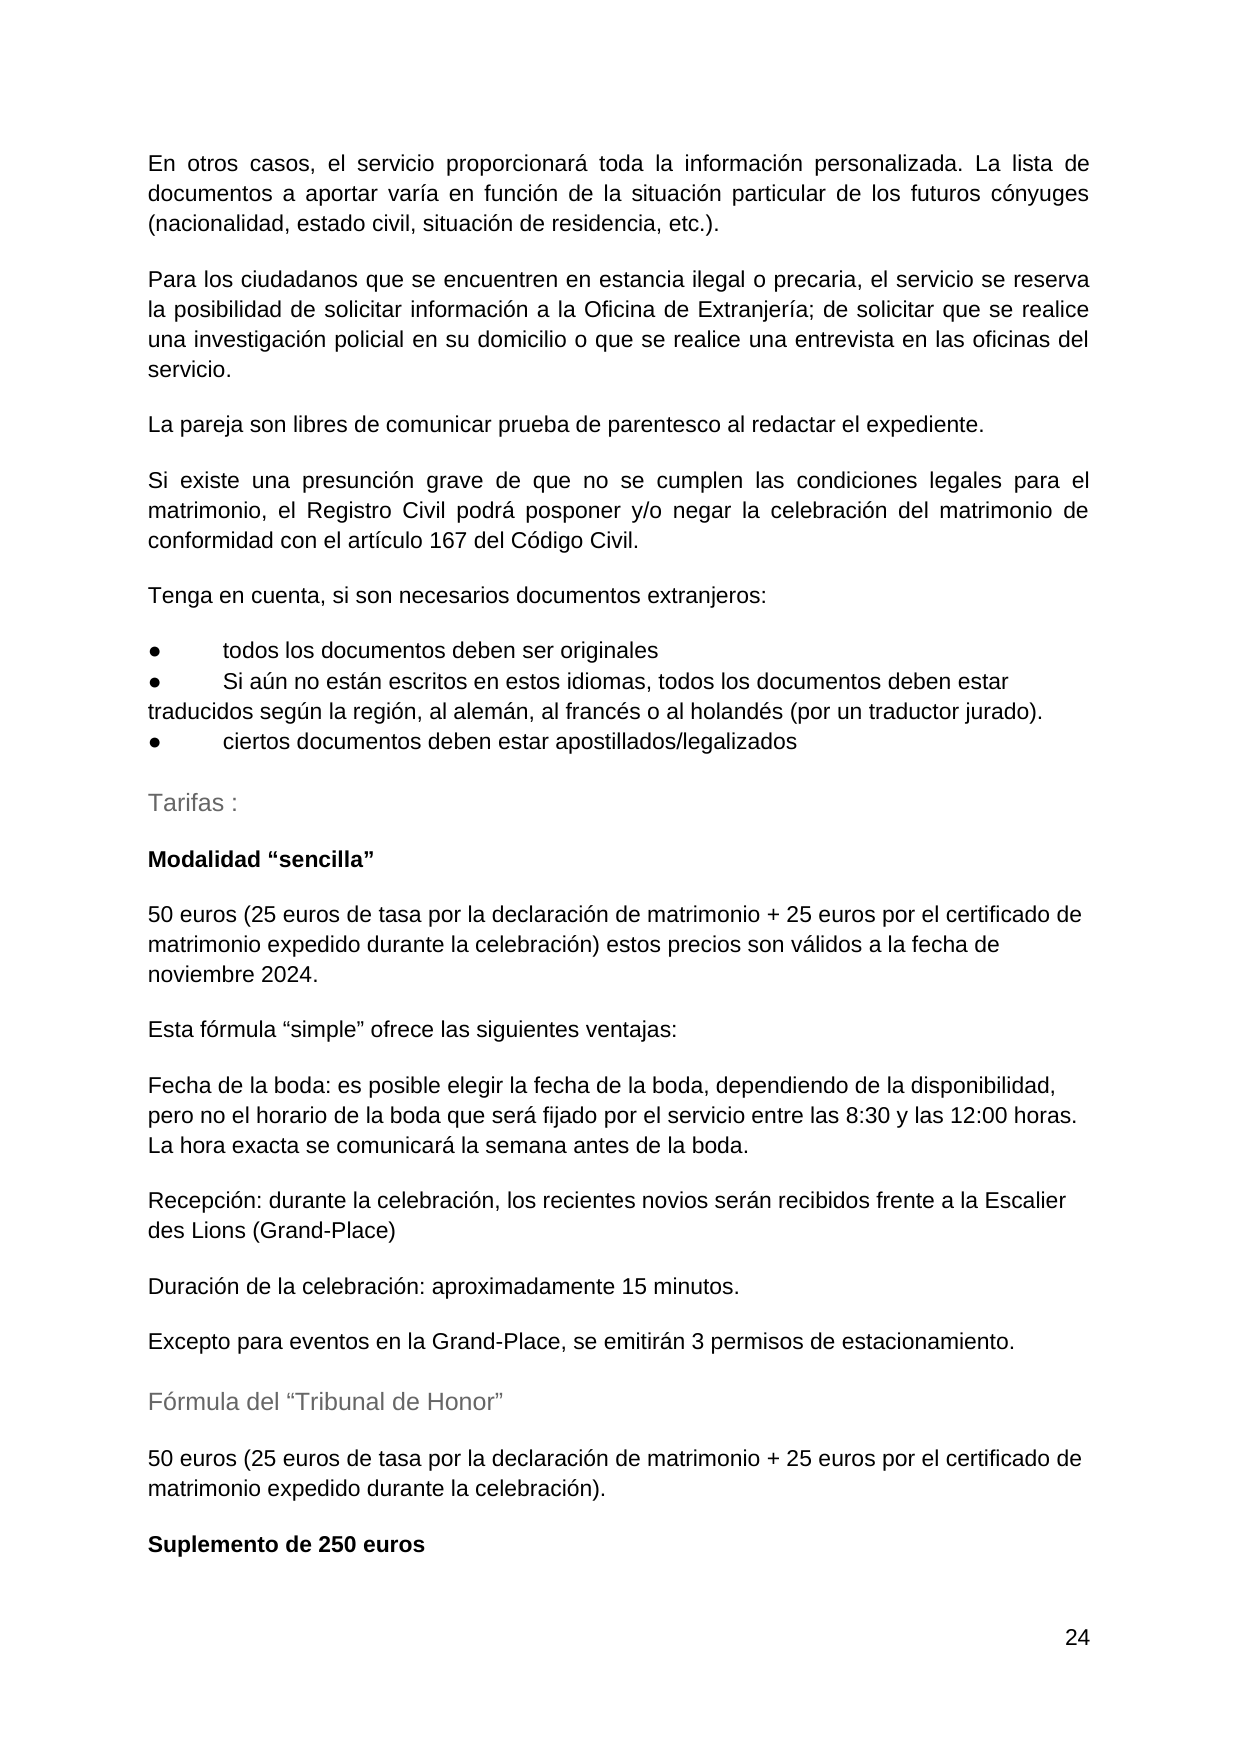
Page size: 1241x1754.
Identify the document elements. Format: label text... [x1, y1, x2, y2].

text Excepto para eventos en la Grand-Place, se emitirán 3 permisos de estacionamiento. [148, 1328, 1090, 1354]
text Recepción: durante la celebración, los recientes novios serán recibidos frente a la Escalier des Lions (Grand-Place) [148, 1187, 1090, 1244]
text Si existe una presunción grave de que no se cumplen las condiciones legales para el matrimonio, el Registro Civil podrá posponer y/o negar la celebración del matrimonio de conformidad con el artículo 167 del Código Civil. [148, 467, 1090, 553]
text Suplemento de 250 euros [148, 1531, 1090, 1557]
list Si aún no están escritos en estos idiomas, todos los documentos deben estar traducidos según la región, al alemán, al francés o al holandés (por un traductor jurado). [148, 668, 1090, 724]
text Fecha de la boda: es posible elegir la fecha de la boda, dependiendo de la disponibilidad, pero no el horario de la boda que será fijado por el servicio entre las 8:30 y las 12:00 horas. La hora exacta se comunicará la semana antes de la boda. [148, 1072, 1090, 1158]
text Duración de la celebración: aproximadamente 15 minutos. [148, 1273, 1090, 1299]
text 50 euros (25 euros de tasa por la declaración de matrimonio + 25 euros por el certificado de matrimonio expedido durante la celebración). [148, 1445, 1090, 1502]
list todos los documentos deben ser originales [148, 637, 1090, 664]
subtitle Fórmula del “Tribunal de Honor” [148, 1387, 1090, 1416]
text 50 euros (25 euros de tasa por la declaración de matrimonio + 25 euros por el certificado de matrimonio expedido durante la celebración) estos precios son válidos a la fecha de noviembre 2024. [148, 901, 1090, 987]
text Para los ciudadanos que se encuentren en estancia ilegal o precaria, el servicio se reserva la posibilidad de solicitar información a la Oficina de Extranjería; de solicitar que se realice una investigación policial en su domicilio o que se realice una entrevista en las oficinas del servicio. [148, 266, 1090, 383]
list ciertos documentos deben estar apostillados/legalizados [148, 728, 1090, 754]
text La pareja son libres de comunicar prueba de parentesco al redactar el expediente. [148, 411, 1090, 438]
text Modalidad “sencilla” [148, 846, 1090, 872]
text En otros casos, el servicio proporcionará toda la información personalizada. La lista de documentos a aportar varía en función de la situación particular de los futuros cónyuges (nacionalidad, estado civil, situación de residencia, etc.). [148, 150, 1090, 237]
text Esta fórmula “simple” ofrece las siguientes ventajas: [148, 1016, 1090, 1043]
text Tenga en cuenta, si son necesarios documentos extranjeros: [148, 582, 1090, 609]
subtitle Tarifas : [148, 787, 1090, 816]
